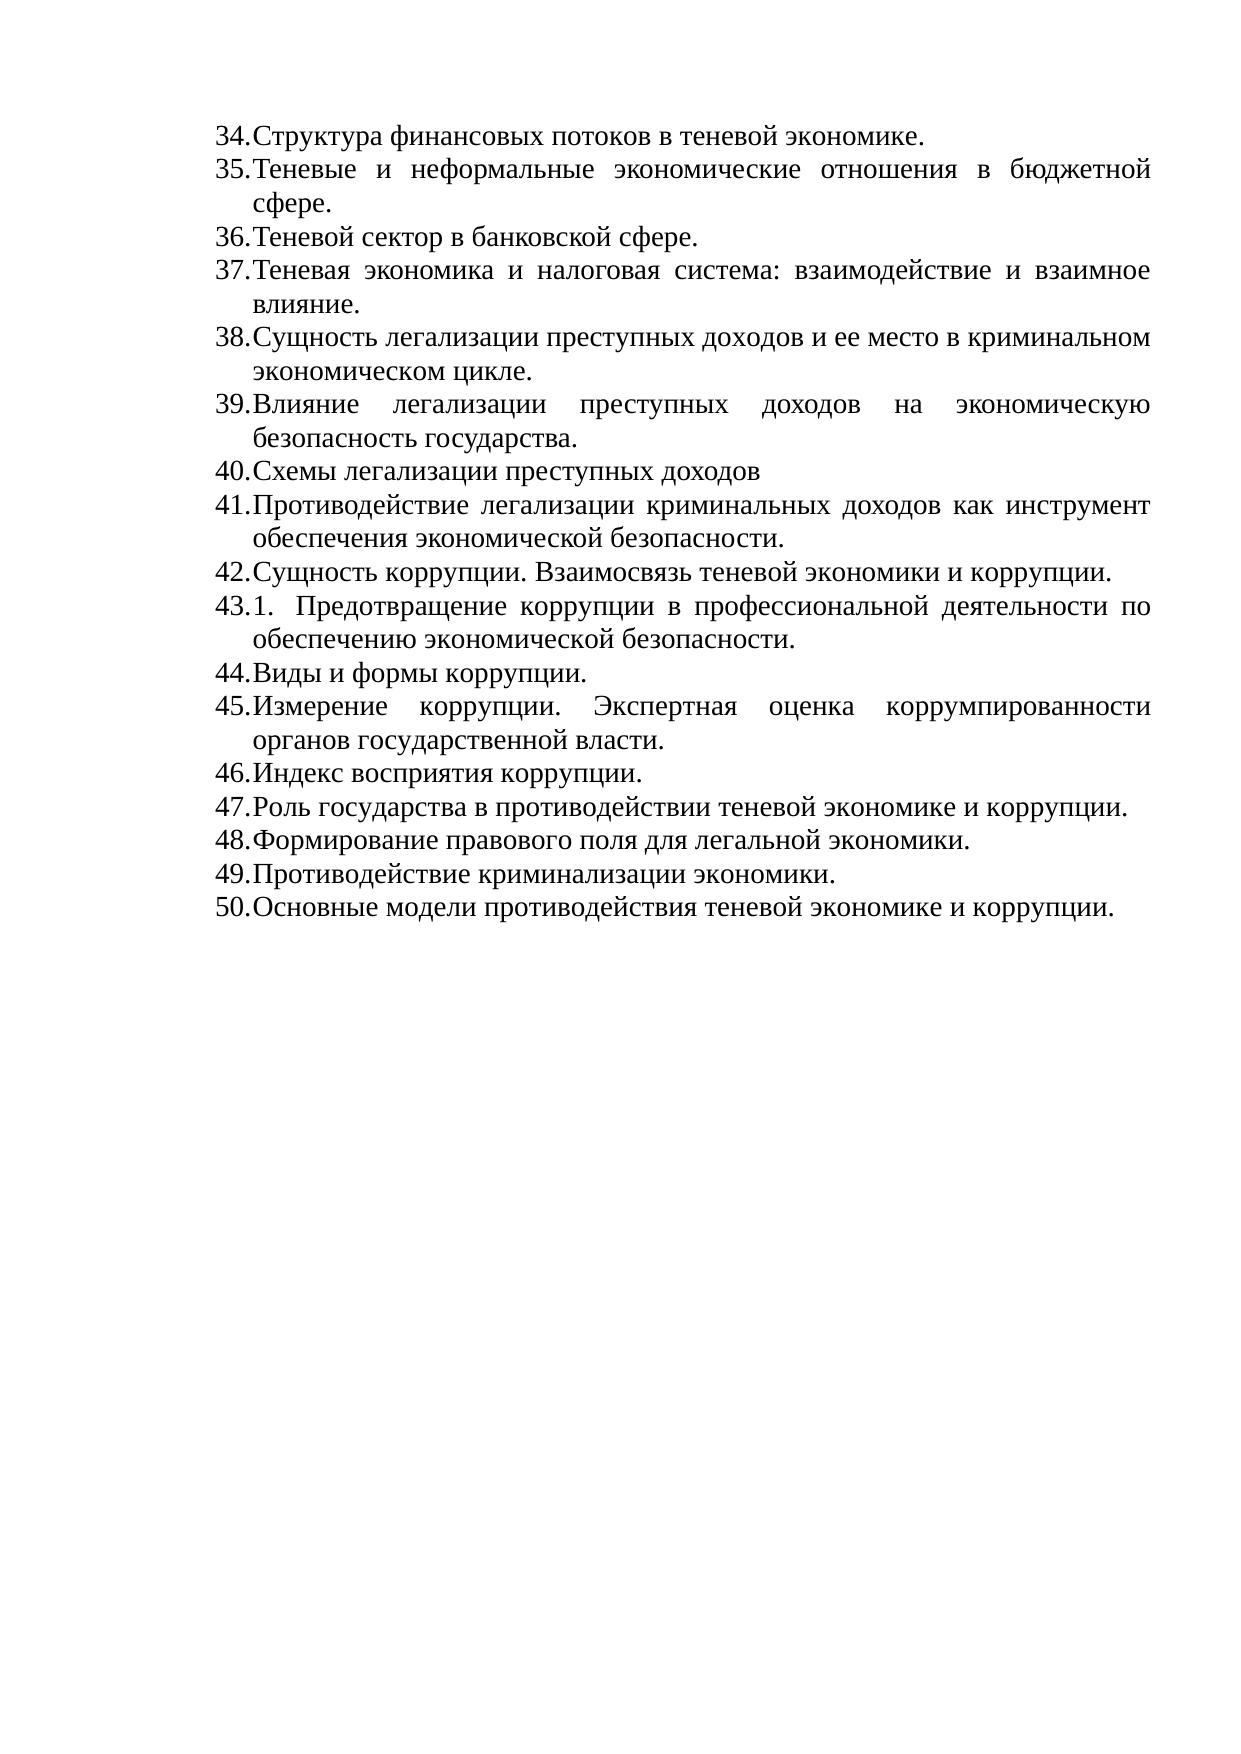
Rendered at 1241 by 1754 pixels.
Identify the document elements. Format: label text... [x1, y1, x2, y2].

list Измерение коррупции. Экспертная оценка коррумпированности органов государственной власти. [215, 688, 1152, 755]
list Структура финансовых потоков в теневой экономике. [215, 118, 1152, 152]
list Схемы легализации преступных доходов [215, 453, 1152, 487]
list Влияние легализации преступных доходов на экономическую безопасность государства. [215, 386, 1152, 453]
list Теневой сектор в банковской сфере. [215, 219, 1152, 252]
list Противодействие легализации криминальных доходов как инструмент обеспечения экономической безопасности. [215, 487, 1152, 554]
list Сущность легализации преступных доходов и ее место в криминальном экономическом цикле. [215, 319, 1152, 386]
list 1. Предотвращение коррупции в профессиональной деятельности по обеспечению экономической безопасности. [215, 588, 1152, 655]
list Основные модели противодействия теневой экономике и коррупции. [215, 889, 1152, 923]
list Виды и формы коррупции. [215, 655, 1152, 688]
list Сущность коррупции. Взаимосвязь теневой экономики и коррупции. [215, 554, 1152, 588]
list Формирование правового поля для легальной экономики. [215, 822, 1152, 856]
list Индекс восприятия коррупции. [215, 755, 1152, 789]
list Теневые и неформальные экономические отношения в бюджетной сфере. [215, 152, 1152, 219]
list Роль государства в противодействии теневой экономике и коррупции. [215, 789, 1152, 822]
list Противодействие криминализации экономики. [215, 856, 1152, 889]
list Теневая экономика и налоговая система: взаимодействие и взаимное влияние. [215, 252, 1152, 319]
